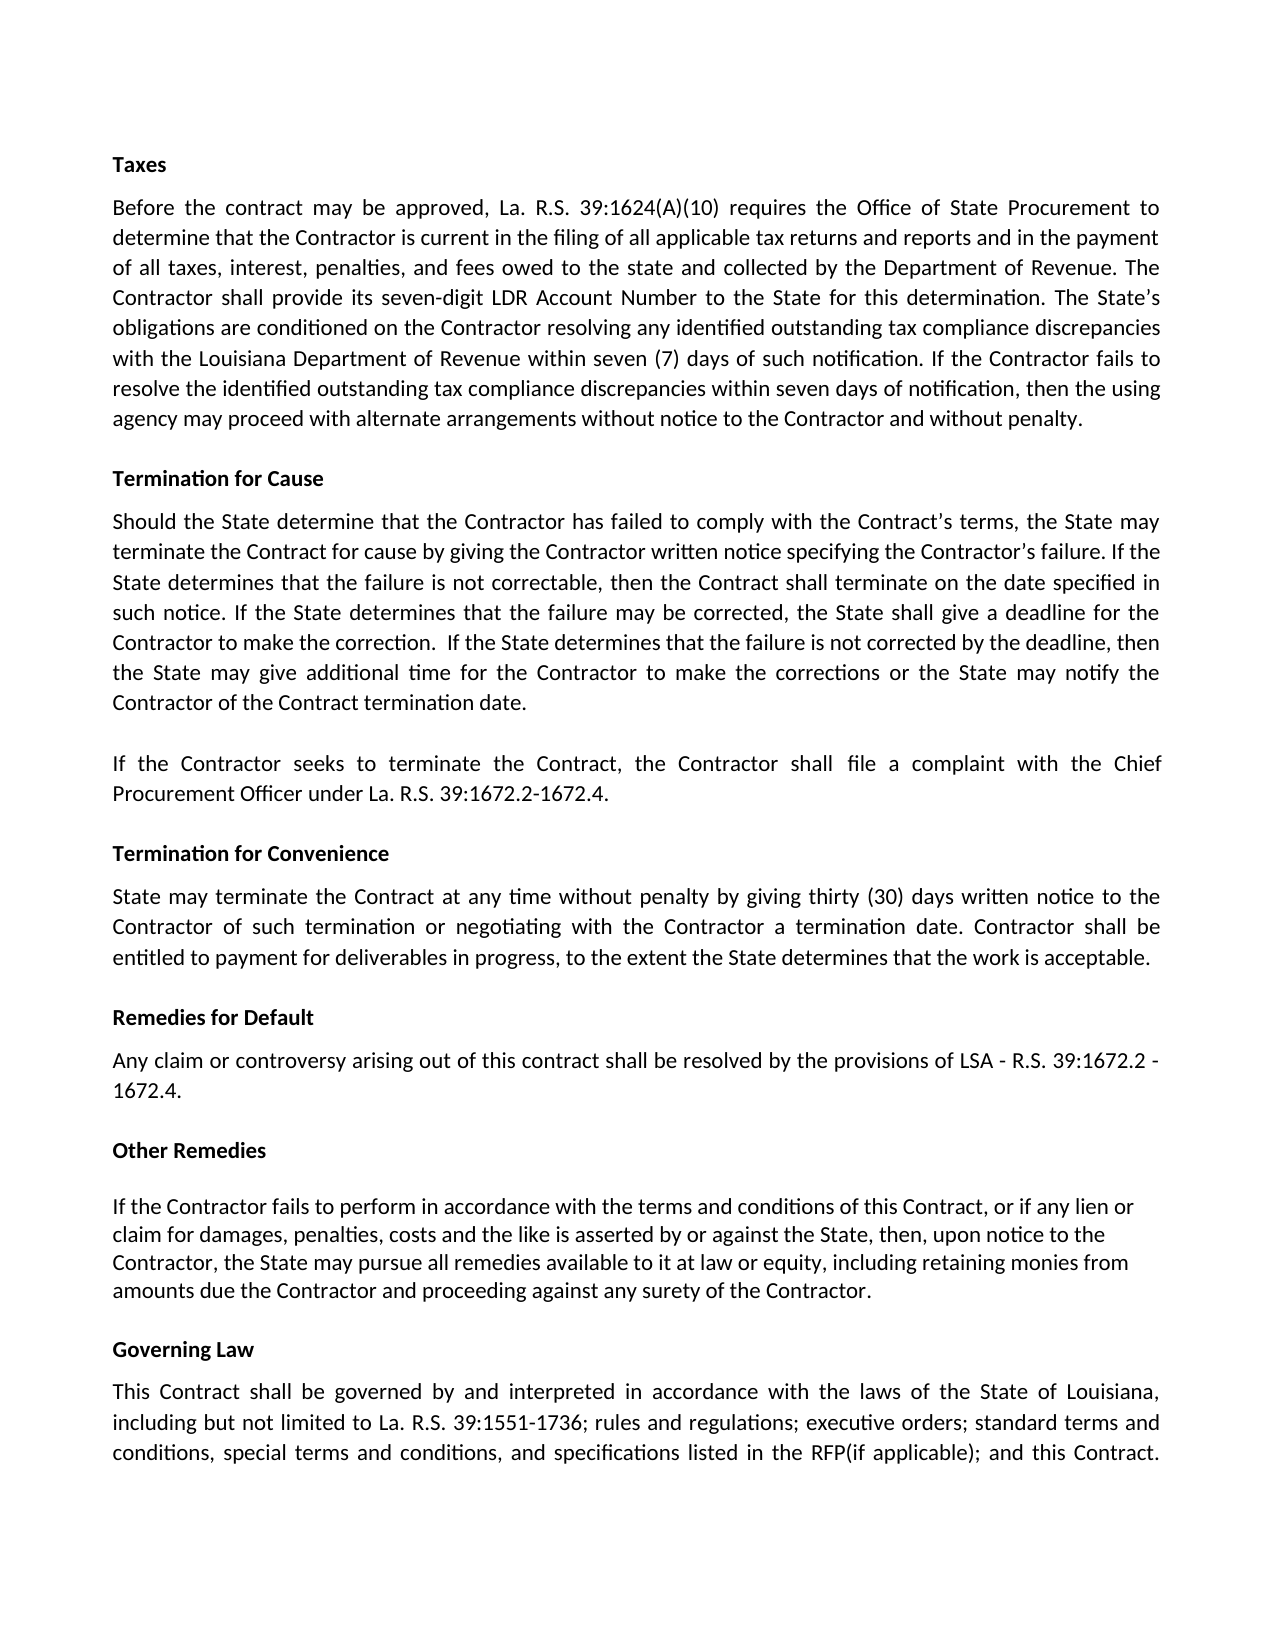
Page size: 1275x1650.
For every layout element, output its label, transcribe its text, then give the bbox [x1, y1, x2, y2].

text Taxes [112, 150, 1162, 178]
text Termination for Cause [112, 464, 1162, 493]
text Before the contract may be approved, La. R.S. 39:1624(A)(10) requires the Office of State Procurement to determine that the Contractor is current in the filing of all applicable tax returns and reports and in the payment of all taxes, interest, penalties, and fees owed to the state and collected by the Department of Revenue. The Contractor shall provide its seven-digit LDR Account Number to the State for this determination. The State’s obligations are conditioned on the Contractor resolving any identified outstanding tax compliance discrepancies with the Louisiana Department of Revenue within seven (7) days of such notification. If the Contractor fails to resolve the identified outstanding tax compliance discrepancies within seven days of notification, then the using agency may proceed with alternate arrangements without notice to the Contractor and without penalty. [112, 193, 1162, 432]
text Should the State determine that the Contractor has failed to comply with the Contract’s terms, the State may terminate the Contract for cause by giving the Contractor written notice specifying the Contractor’s failure. If the State determines that the failure is not correctable, then the Contract shall terminate on the date specified in such notice. If the State determines that the failure may be corrected, the State shall give a deadline for the Contractor to make the correction. If the State determines that the failure is not corrected by the deadline, then the State may give additional time for the Contractor to make the corrections or the State may notify the Contractor of the Contract termination date. [112, 507, 1162, 717]
text Remedies for Default [112, 1003, 1162, 1031]
text Governing Law [112, 1335, 1162, 1363]
text Other Remedies [112, 1136, 1162, 1164]
text Any claim or controversy arising out of this contract shall be resolved by the provisions of LSA - R.S. 39:1672.2 - 1672.4. [112, 1046, 1162, 1104]
text State may terminate the Contract at any time without penalty by giving thirty (30) days written notice to the Contractor of such termination or negotiating with the Contractor a termination date. Contractor shall be entitled to payment for deliverables in progress, to the extent the State determines that the work is acceptable. [112, 882, 1162, 971]
text If the Contractor fails to perform in accordance with the terms and conditions of this Contract, or if any lien or claim for damages, penalties, costs and the like is asserted by or against the State, then, upon notice to the Contractor, the State may pursue all remedies available to it at law or equity, including retaining monies from amounts due the Contractor and proceeding against any surety of the Contractor. [112, 1192, 1162, 1304]
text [112, 1377, 1162, 1466]
text If the Contractor seeks to terminate the Contract, the Contractor shall file a complaint with the Chief Procurement Officer under La. R.S. 39:1672.2-1672.4. [112, 749, 1162, 807]
text Termination for Convenience [112, 839, 1162, 868]
